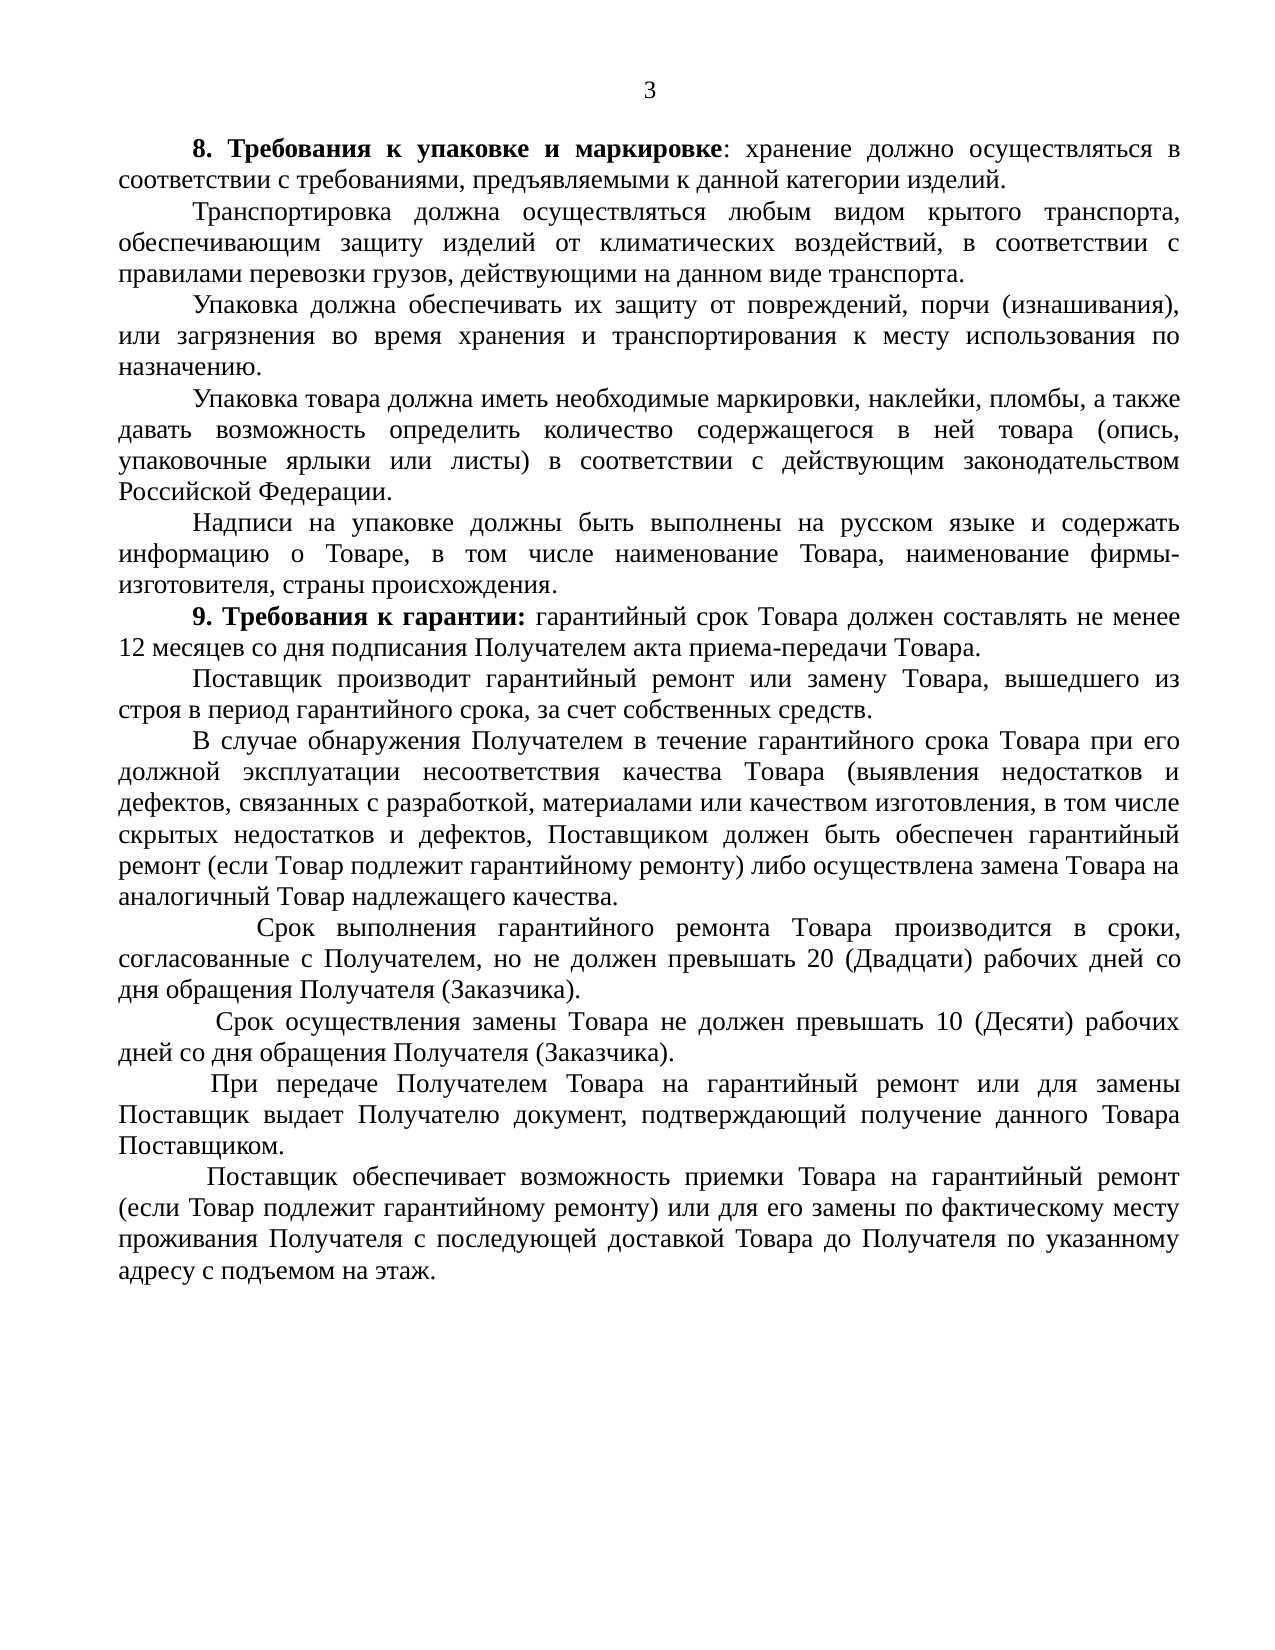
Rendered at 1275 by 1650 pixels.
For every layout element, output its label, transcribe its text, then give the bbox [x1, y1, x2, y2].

text Надписи на упаковке должны быть выполнены на русском языке и содержать информацию о Товаре, в том числе наименование Товара, наименование фирмы-изготовителя, страны происхождения. [118, 506, 1181, 600]
text Транспортировка должна осуществляться любым видом крытого транспорта, обеспечивающим защиту изделий от климатических воздействий, в соответствии с правилами перевозки грузов, действующими на данном виде транспорта. [118, 195, 1181, 288]
text Срок осуществления замены Товара не должен превышать 10 (Десяти) рабочих дней со дня обращения Получателя (Заказчика). [118, 1004, 1181, 1067]
text 8. Требования к упаковке и маркировке: хранение должно осуществляться в соответствии с требованиями, предъявляемыми к данной категории изделий. [118, 132, 1181, 195]
text В случае обнаружения Получателем в течение гарантийного срока Товара при его должной эксплуатации несоответствия качества Товара (выявления недостатков и дефектов, связанных с разработкой, материалами или качеством изготовления, в том числе скрытых недостатков и дефектов, Поставщиком должен быть обеспечен гарантийный ремонт (если Товар подлежит гарантийному ремонту) либо осуществлена замена Товара на аналогичный Товар надлежащего качества. [118, 724, 1181, 911]
text Срок выполнения гарантийного ремонта Товара производится в сроки, согласованные с Получателем, но не должен превышать 20 (Двадцати) рабочих дней со дня обращения Получателя (Заказчика). [118, 911, 1181, 1004]
text Поставщик обеспечивает возможность приемки Товара на гарантийный ремонт (если Товар подлежит гарантийному ремонту) или для его замены по фактическому месту проживания Получателя с последующей доставкой Товара до Получателя по указанному адресу с подъемом на этаж. [118, 1160, 1181, 1285]
text При передаче Получателем Товара на гарантийный ремонт или для замены Поставщик выдает Получателю документ, подтверждающий получение данного Товара Поставщиком. [118, 1067, 1181, 1160]
text Упаковка товара должна иметь необходимые маркировки, наклейки, пломбы, а также давать возможность определить количество содержащегося в ней товара (опись, упаковочные ярлыки или листы) в соответствии с действующим законодательством Российской Федерации. [118, 382, 1181, 506]
text 9. Требования к гарантии: гарантийный срок Товара должен составлять не менее 12 месяцев со дня подписания Получателем акта приема-передачи Товара. [118, 600, 1181, 662]
text Поставщик производит гарантийный ремонт или замену Товара, вышедшего из строя в период гарантийного срока, за счет собственных средств. [118, 662, 1181, 724]
text Упаковка должна обеспечивать их защиту от повреждений, порчи (изнашивания), или загрязнения во время хранения и транспортирования к месту использования по назначению. [118, 288, 1181, 382]
